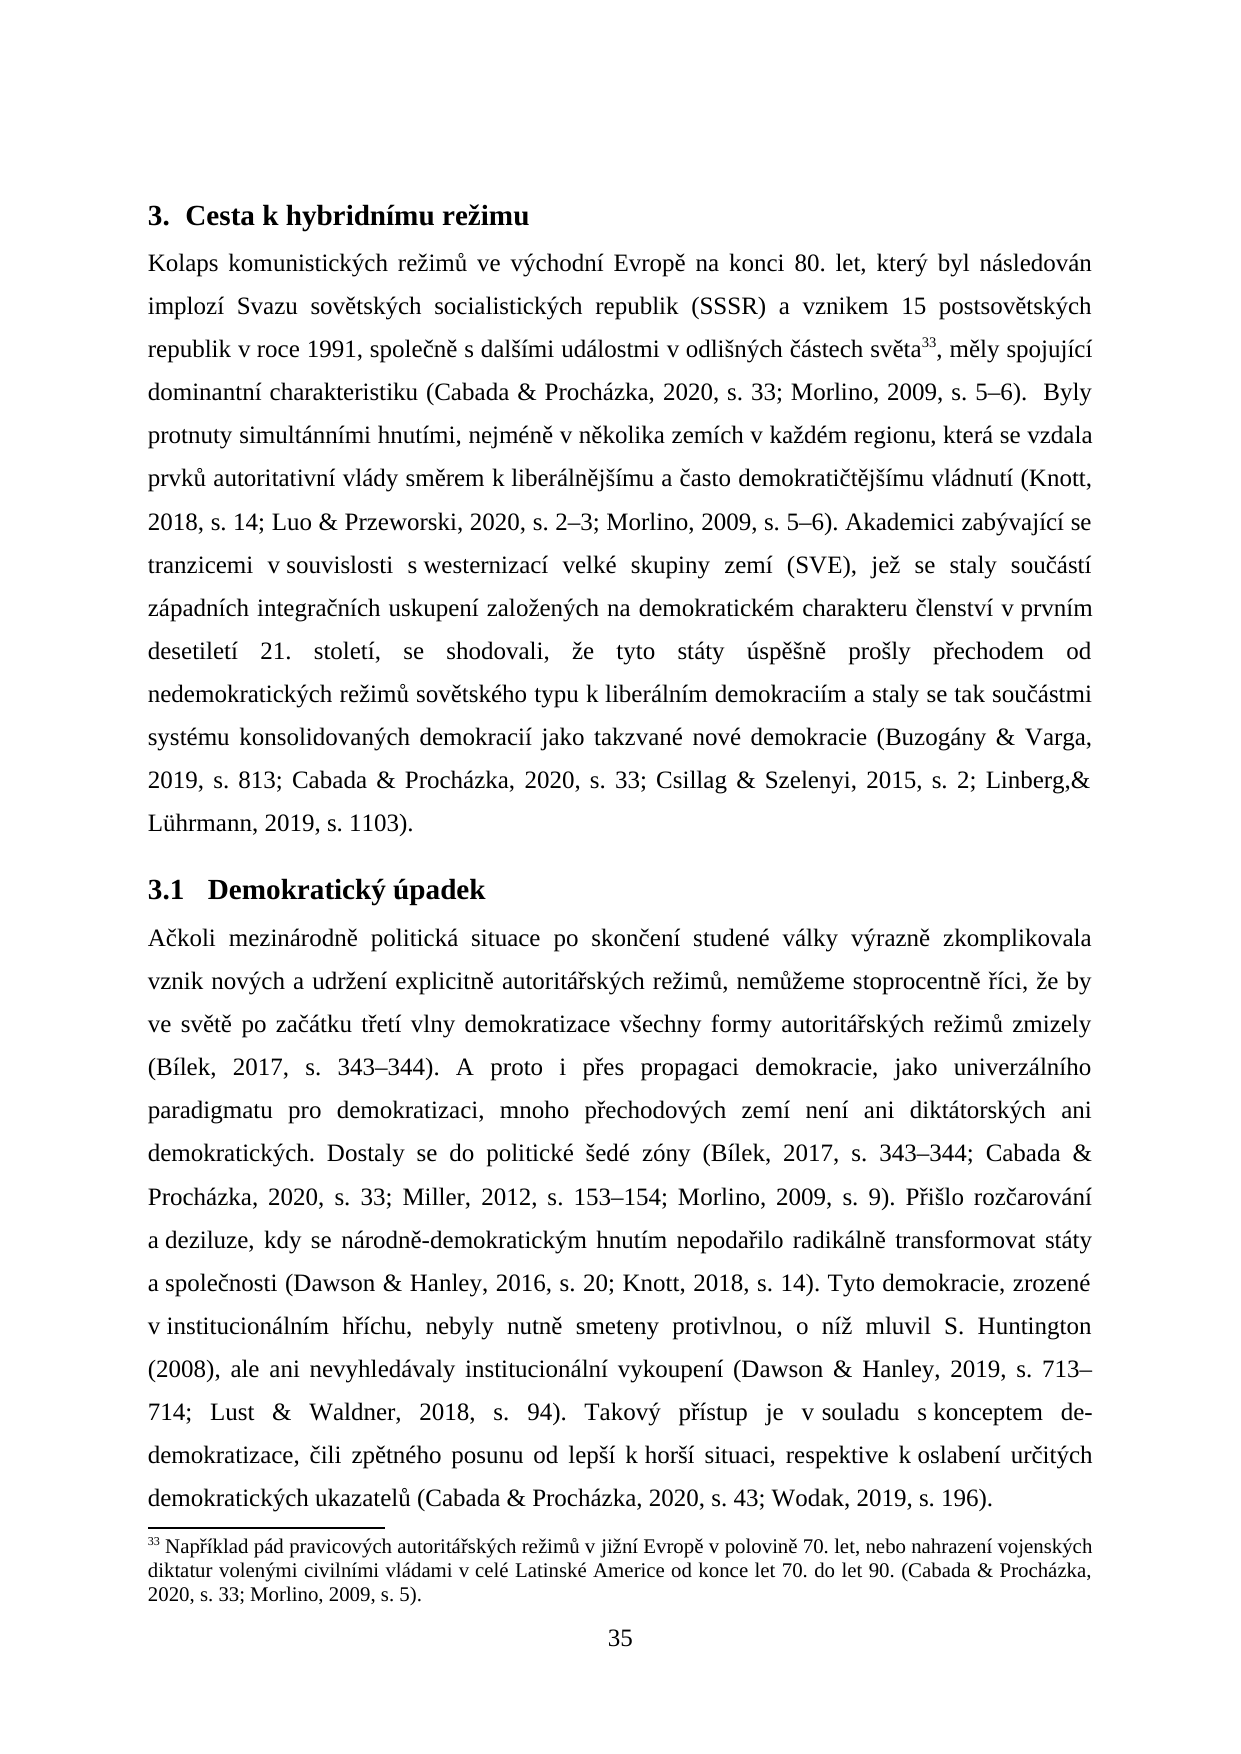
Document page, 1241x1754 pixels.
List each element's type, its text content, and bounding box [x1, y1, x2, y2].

subtitle Demokratický úpadek [148, 872, 1093, 906]
text Kolaps komunistických režimů ve východní Evropě na konci 80. let, který byl následován implozí Svazu sovětských socialistických republik (SSSR) a vznikem 15 postsovětských republik v roce 1991, společně s dalšími událostmi v odlišných částech světa, měly spojující dominantní charakteristiku (Cabada & Procházka, 2020, s. 33; Morlino, 2009, s. 5–6). Byly protnuty simultánními hnutími, nejméně v několika zemích v každém regionu, která se vzdala prvků autoritativní vlády směrem k liberálnějšímu a často demokratičtějšímu vládnutí (Knott, 2018, s. 14; Luo & Przeworski, 2020, s. 2–3; Morlino, 2009, s. 5–6). Akademici zabývající se tranzicemi v souvislosti s westernizací velké skupiny zemí (SVE), jež se staly součástí západních integračních uskupení založených na demokratickém charakteru členství v prvním desetiletí 21. století, se shodovali, že tyto státy úspěšně prošly přechodem od nedemokratických režimů sovětského typu k liberálním demokraciím a staly se tak součástmi systému konsolidovaných demokracií jako takzvané nové demokracie (Buzogány & Varga, 2019, s. 813; Cabada & Procházka, 2020, s. 33; Csillag & Szelenyi, 2015, s. 2; Linberg,& Lührmann, 2019, s. 1103). [148, 248, 1093, 837]
subtitle Cesta k hybridnímu režimu [148, 198, 1093, 231]
text Ačkoli mezinárodně politická situace po skončení studené války výrazně zkomplikovala vznik nových a udržení explicitně autoritářských režimů, nemůžeme stoprocentně říci, že by ve světě po začátku třetí vlny demokratizace všechny formy autoritářských režimů zmizely (Bílek, 2017, s. 343–344). A proto i přes propagaci demokracie, jako univerzálního paradigmatu pro demokratizaci, mnoho přechodových zemí není ani diktátorských ani demokratických. Dostaly se do politické šedé zóny (Bílek, 2017, s. 343–344; Cabada & Procházka, 2020, s. 33; Miller, 2012, s. 153–154; Morlino, 2009, s. 9). Přišlo rozčarování a deziluze, kdy se národně-demokratickým hnutím nepodařilo radikálně transformovat státy a společnosti (Dawson & Hanley, 2016, s. 20; Knott, 2018, s. 14). Tyto demokracie, zrozené v institucionálním hříchu, nebyly nutně smeteny protivlnou, o níž mluvil S. Huntington (2008), ale ani nevyhledávaly institucionální vykoupení (Dawson & Hanley, 2019, s. 713–714; Lust & Waldner, 2018, s. 94). Takový přístup je v souladu s konceptem de-demokratizace, čili zpětného posunu od lepší k horší situaci, respektive k oslabení určitých demokratických ukazatelů (Cabada & Procházka, 2020, s. 43; Wodak, 2019, s. 196). [148, 923, 1093, 1512]
